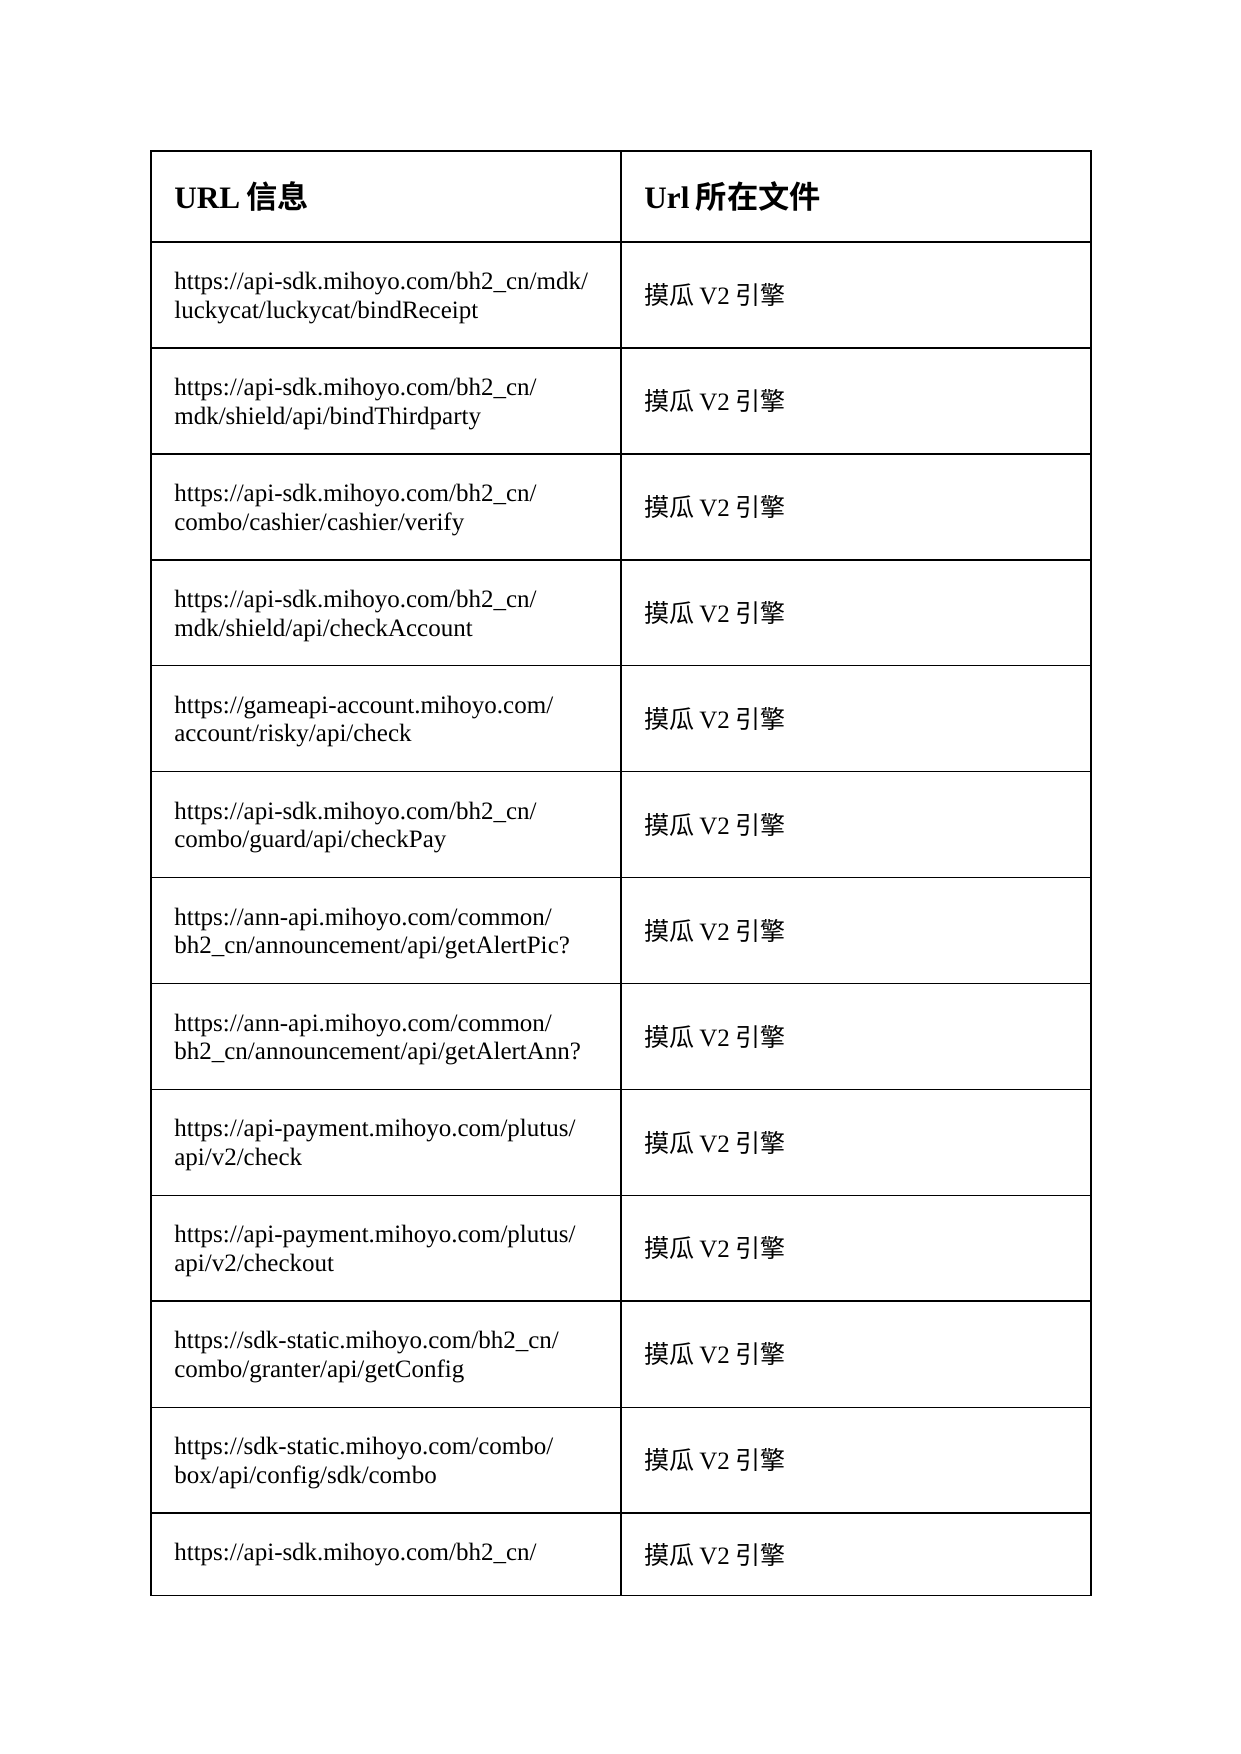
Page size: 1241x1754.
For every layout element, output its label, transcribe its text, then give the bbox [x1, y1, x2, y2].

table_cell https://api-sdk.mihoyo.com/bh2_cn/mdk/shield/api/checkAccount [152, 561, 620, 665]
table_cell 摸瓜V2引擎 [622, 1090, 1090, 1194]
table_cell 摸瓜V2引擎 [622, 878, 1090, 983]
table_cell https://api-sdk.mihoyo.com/bh2_cn/combo/cashier/cashier/verify [152, 455, 620, 559]
table_cell https://gameapi-account.mihoyo.com/account/risky/api/check [152, 666, 620, 771]
table_cell https://sdk-static.mihoyo.com/combo/box/api/config/sdk/combo [152, 1408, 620, 1512]
table_cell https://ann-api.mihoyo.com/common/bh2_cn/announcement/api/getAlertAnn? [152, 984, 620, 1088]
table_cell 摸瓜V2引擎 [622, 772, 1090, 877]
table_cell 摸瓜V2引擎 [622, 1514, 1090, 1595]
table_cell 摸瓜V2引擎 [622, 1196, 1090, 1300]
table_cell https://api-sdk.mihoyo.com/bh2_cn/mdk/luckycat/luckycat/bindReceipt [152, 243, 620, 347]
table_cell https://api-sdk.mihoyo.com/bh2_cn/mdk/shield/api/bindThirdparty [152, 349, 620, 453]
table_cell 摸瓜V2引擎 [622, 349, 1090, 453]
table_cell https://api-payment.mihoyo.com/plutus/api/v2/checkout [152, 1196, 620, 1300]
table_cell 摸瓜V2引擎 [622, 666, 1090, 771]
table_cell 摸瓜V2引擎 [622, 455, 1090, 559]
table_cell 摸瓜V2引擎 [622, 561, 1090, 665]
table_cell 摸瓜V2引擎 [622, 243, 1090, 347]
table_cell https://sdk-static.mihoyo.com/bh2_cn/combo/granter/api/getConfig [152, 1302, 620, 1406]
table_cell https://api-sdk.mihoyo.com/bh2_cn/combo/guard/api/checkPay [152, 772, 620, 877]
table_cell 摸瓜V2引擎 [622, 984, 1090, 1088]
table_header Url所在文件 [622, 152, 1090, 241]
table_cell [152, 1514, 620, 1595]
table_header URL信息 [152, 152, 620, 241]
table_cell https://ann-api.mihoyo.com/common/bh2_cn/announcement/api/getAlertPic? [152, 878, 620, 983]
table_cell https://api-payment.mihoyo.com/plutus/api/v2/check [152, 1090, 620, 1194]
table_cell 摸瓜V2引擎 [622, 1408, 1090, 1512]
table_cell 摸瓜V2引擎 [622, 1302, 1090, 1406]
